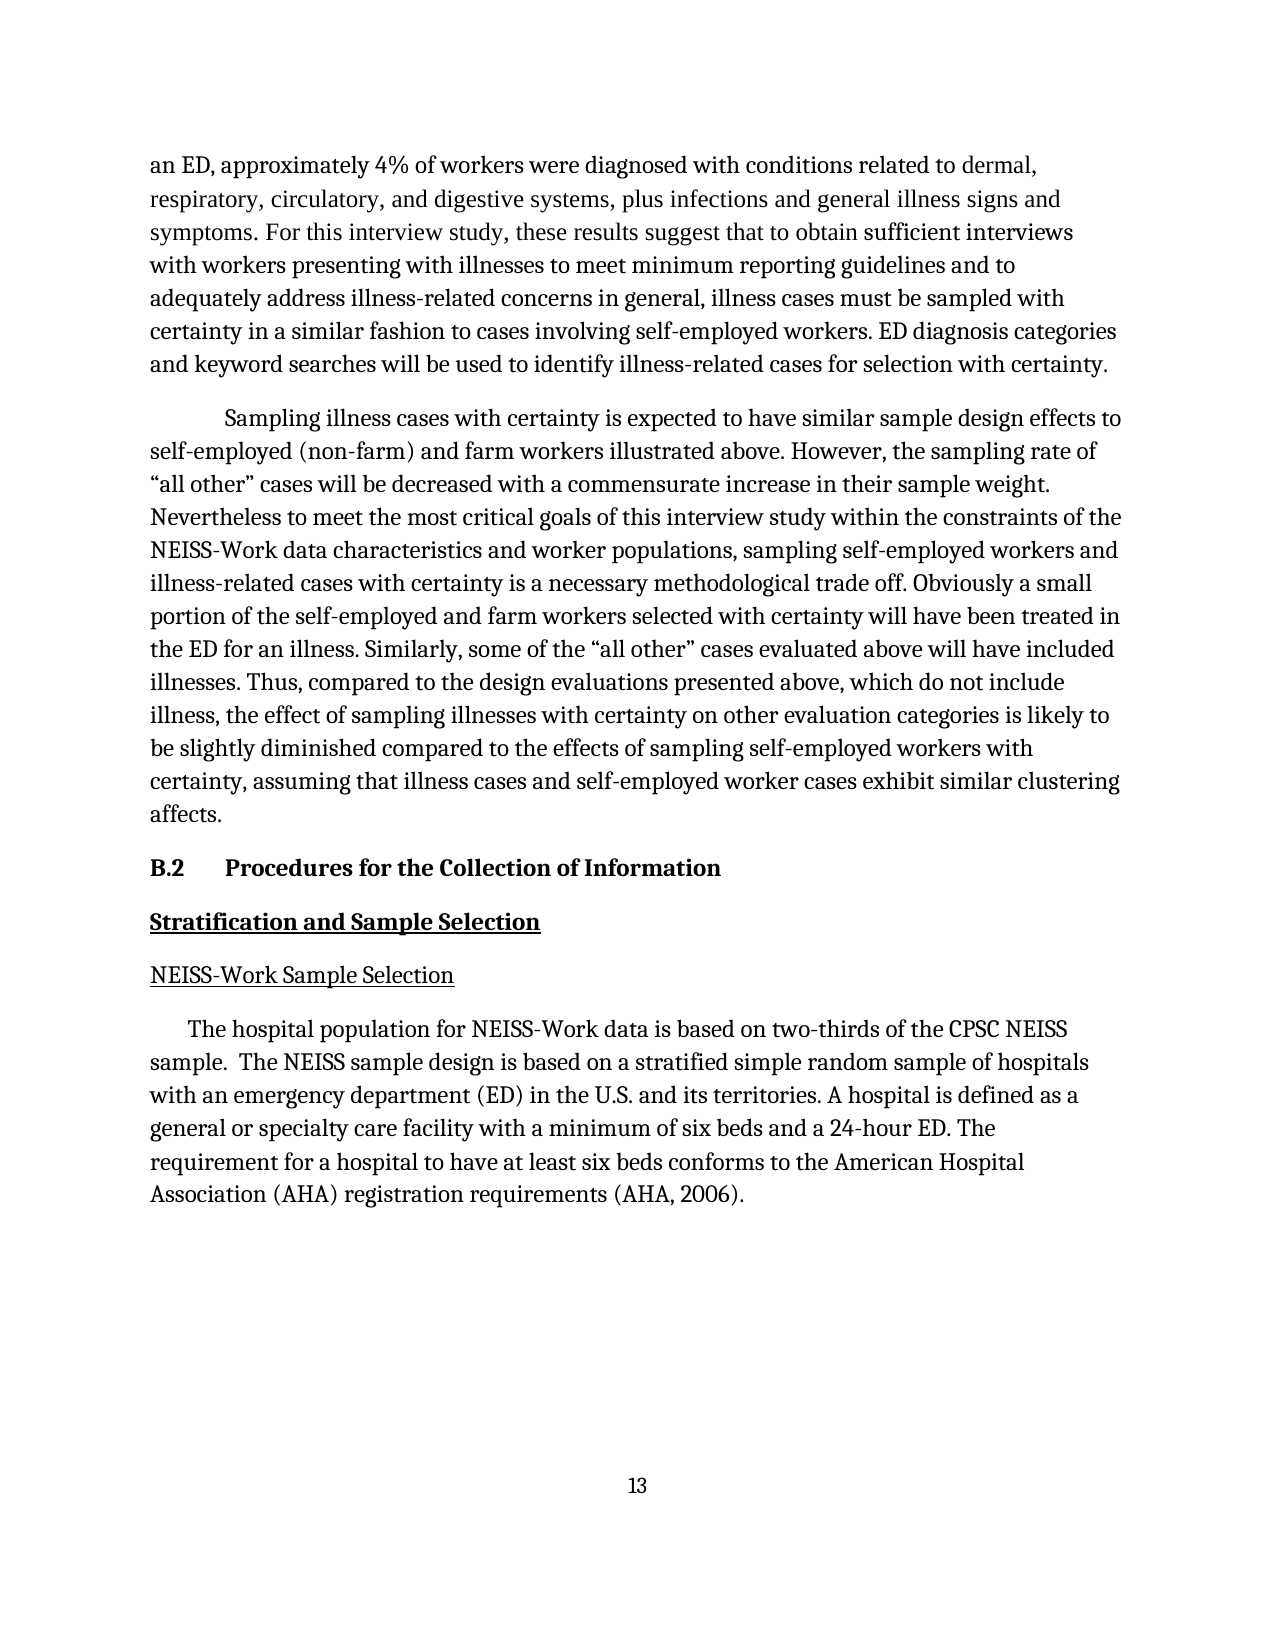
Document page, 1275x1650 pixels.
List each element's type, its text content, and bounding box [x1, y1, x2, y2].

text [150, 150, 1125, 378]
text NEISS-Work Sample Selection [150, 961, 1125, 990]
text The hospital population for NEISS-Work data is based on two-thirds of the CPSC NEISS sample. The NEISS sample design is based on a stratified simple random sample of hospitals with an emergency department (ED) in the U.S. and its territories. A hospital is defined as a general or specialty care facility with a minimum of six beds and a 24-hour ED. The requirement for a hospital to have at least six beds conforms to the American Hospital Association (AHA) registration requirements (AHA, 2006). [150, 1015, 1125, 1209]
subtitle Stratification and Sample Selection [150, 908, 1125, 936]
subtitle B.2 Procedures for the Collection of Information [150, 854, 1125, 882]
text Sampling illness cases with certainty is expected to have similar sample design effects to self-employed (non-farm) and farm workers illustrated above. However, the sampling rate of “all other” cases will be decreased with a commensurate increase in their sample weight. Nevertheless to meet the most critical goals of this interview study within the constraints of the NEISS-Work data characteristics and worker populations, sampling self-employed workers and illness-related cases with certainty is a necessary methodological trade off. Obviously a small portion of the self-employed and farm workers selected with certainty will have been treated in the ED for an illness. Similarly, some of the “all other” cases evaluated above will have included illnesses. Thus, compared to the design evaluations presented above, which do not include illness, the effect of sampling illnesses with certainty on other evaluation categories is likely to be slightly diminished compared to the effects of sampling self-employed workers with certainty, assuming that illness cases and self-employed worker cases exhibit similar clustering affects. [150, 404, 1125, 829]
